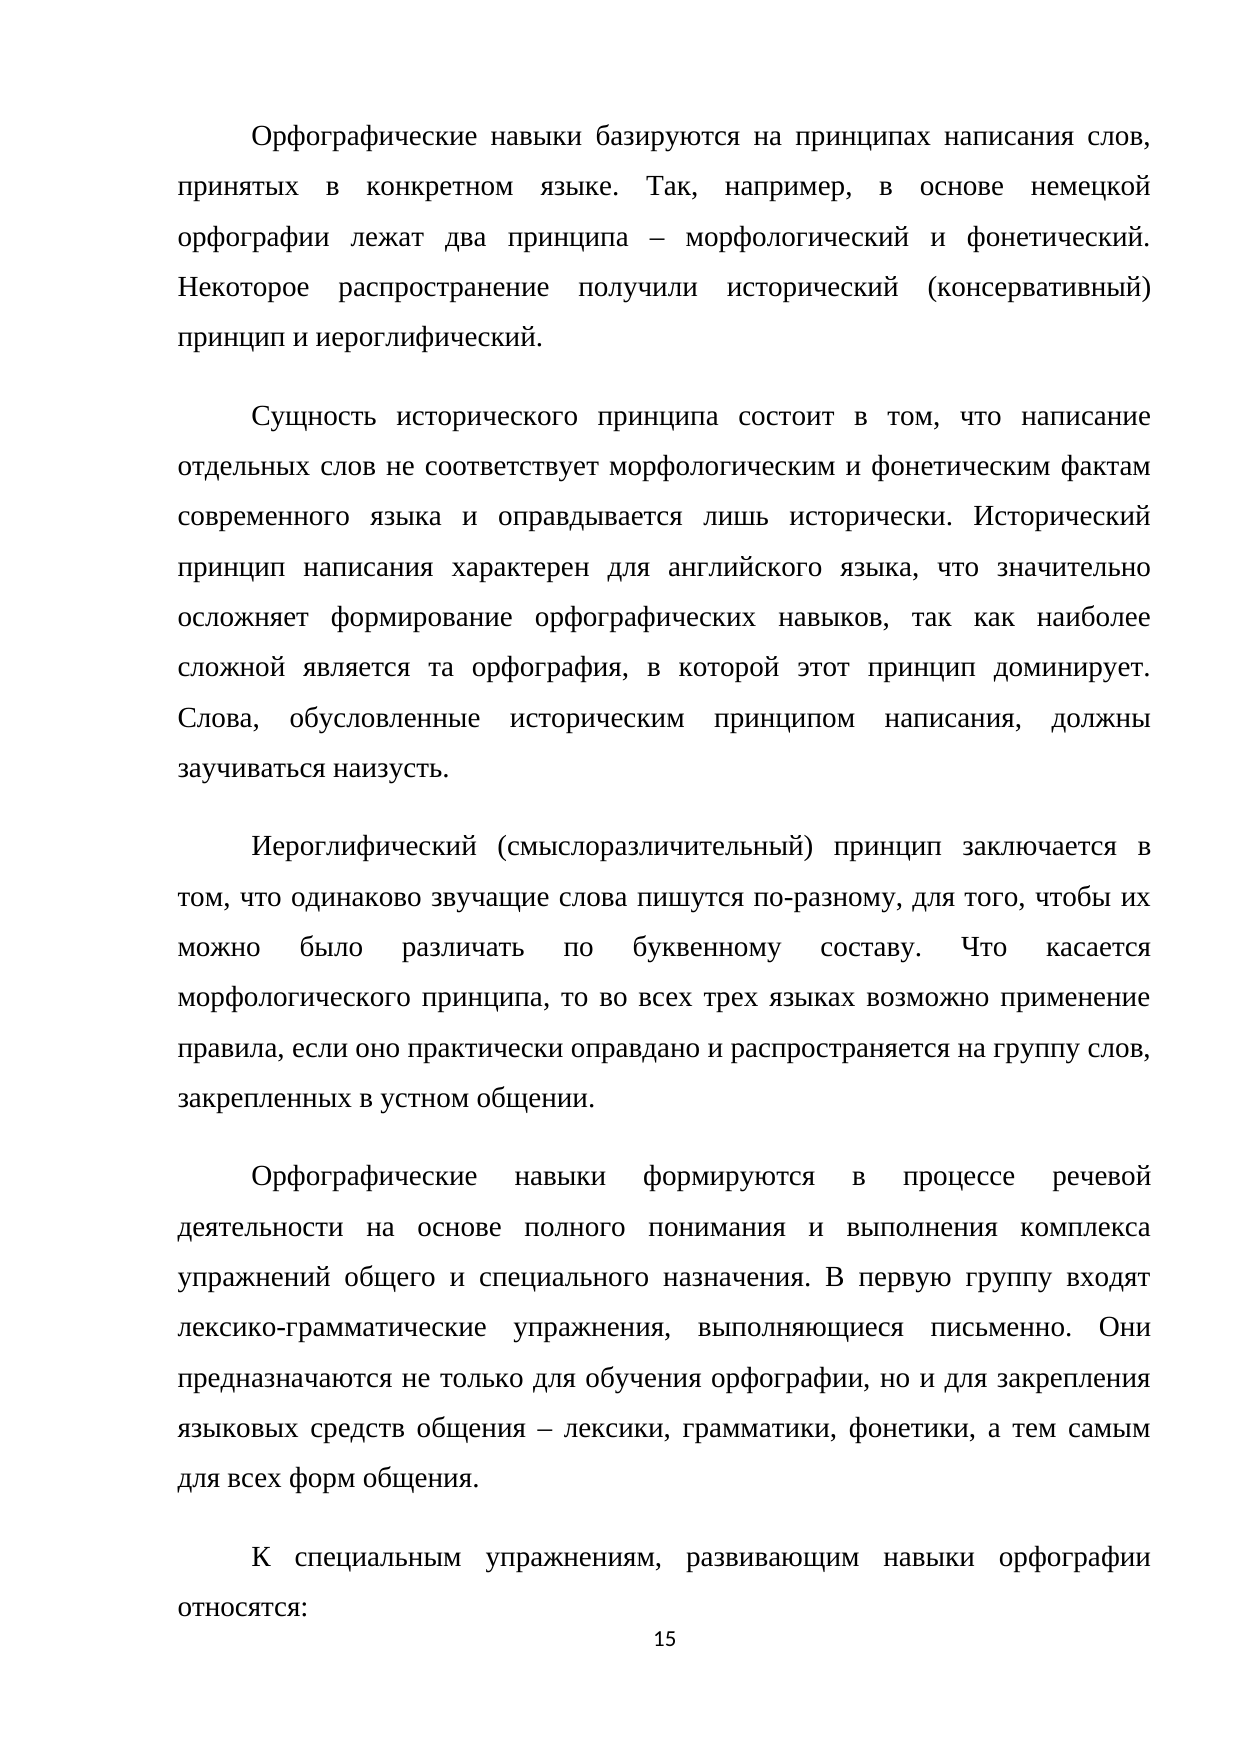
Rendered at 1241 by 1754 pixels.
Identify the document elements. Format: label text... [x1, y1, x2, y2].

text Сущность исторического принципа состоит в том, что написание отдельных слов не соответствует морфологическим и фонетическим фактам современного языка и оправдывается лишь исторически. Исторический принцип написания характерен для английского языка, что значительно осложняет формирование орфографических навыков, так как наиболее сложной является та орфография, в которой этот принцип доминирует. Слова, обусловленные историческим принципом написания, должны заучиваться наизусть. [177, 398, 1152, 783]
text Орфографические навыки формируются в процессе речевой деятельности на основе полного понимания и выполнения комплекса упражнений общего и специального назначения. В первую группу входят лексико-грамматические упражнения, выполняющиеся письменно. Они предназначаются не только для обучения орфографии, но и для закрепления языковых средств общения – лексики, грамматики, фонетики, а тем самым для всех форм общения. [177, 1158, 1152, 1494]
text Иероглифический (смыслоразличительный) принцип заключается в том, что одинаково звучащие слова пишутся по-разному, для того, чтобы их можно было различать по буквенному составу. Что касается морфологического принципа, то во всех трех языках возможно применение правила, если оно практически оправдано и распространяется на группу слов, закрепленных в устном общении. [177, 828, 1152, 1113]
text Орфографические навыки базируются на принципах написания слов, принятых в конкретном языке. Так, например, в основе немецкой орфографии лежат два принципа – морфологический и фонетический. Некоторое распространение получили исторический (консервативный) принцип и иероглифический. [177, 118, 1152, 353]
text К специальным упражнениям, развивающим навыки орфографии относятся: [177, 1539, 1152, 1623]
